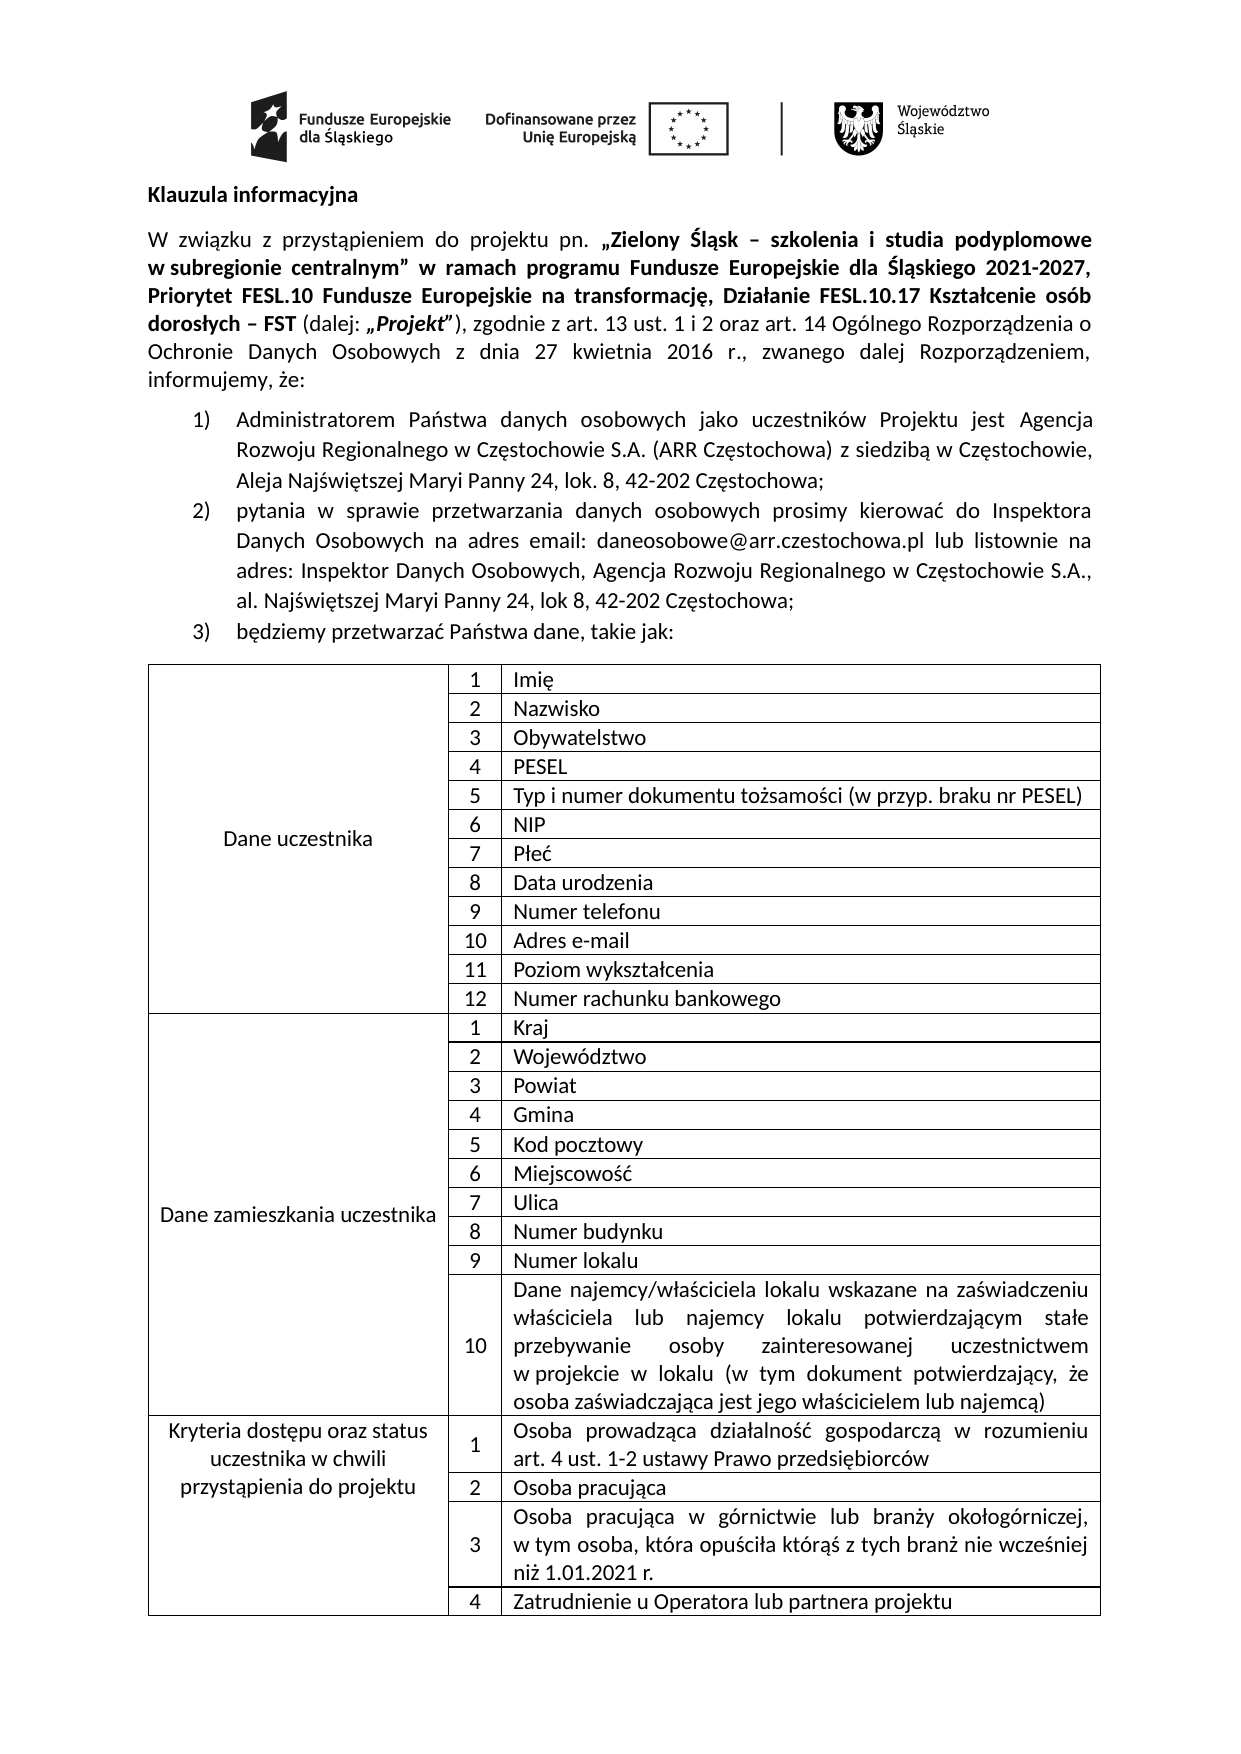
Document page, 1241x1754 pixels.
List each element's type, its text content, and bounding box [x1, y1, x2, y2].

table_cell 3 [449, 1072, 501, 1099]
list będziemy przetwarzać Państwa dane, takie jak: [192, 617, 1093, 645]
table_cell Data urodzenia [502, 868, 1100, 896]
table_cell 7 [449, 1188, 501, 1216]
table_cell 12 [449, 984, 501, 1012]
list Administratorem Państwa danych osobowych jako uczestników Projektu jest Agencja Rozwoju Regionalnego w Częstochowie S.A. (ARR Częstochowa) z siedzibą w Częstochowie, Aleja Najświętszej Maryi Panny 24, lok. 8, 42-202 Częstochowa; [192, 405, 1093, 494]
table_cell 7 [449, 839, 501, 867]
table_cell PESEL [502, 752, 1100, 780]
picture [233, 73, 1007, 180]
table_cell Numer lokalu [502, 1246, 1100, 1274]
text W związku z przystąpieniem do projektu pn. „Zielony Śląsk – szkolenia i studia podyplomowe w subregionie centralnym” w ramach programu Fundusze Europejskie dla Śląskiego 2021-2027, Priorytet FESL.10 Fundusze Europejskie na transformację, Działanie FESL.10.17 Kształcenie osób dorosłych – FST (dalej: „Projekt”), zgodnie z art. 13 ust. 1 i 2 oraz art. 14 Ogólnego Rozporządzenia o Ochronie Danych Osobowych z dnia 27 kwietnia 2016 r., zwanego dalej Rozporządzeniem, informujemy, że: [148, 225, 1093, 393]
table_cell 4 [449, 1588, 501, 1615]
table_cell Dane zamieszkania uczestnika [149, 1014, 448, 1415]
table_cell 4 [449, 1101, 501, 1129]
table_cell NIP [502, 810, 1100, 838]
table_cell Osoba prowadząca działalność gospodarczą w rozumieniu art. 4 ust. 1-2 ustawy Prawo przedsiębiorców [502, 1416, 1100, 1472]
table_cell 4 [449, 752, 501, 780]
table_cell Ulica [502, 1188, 1100, 1216]
table_cell Numer telefonu [502, 897, 1100, 925]
table_cell Poziom wykształcenia [502, 955, 1100, 983]
table_cell Nazwisko [502, 694, 1100, 722]
table_header Imię [502, 665, 1100, 693]
table_cell 2 [449, 1473, 501, 1501]
table_cell 5 [449, 1130, 501, 1158]
table_cell 5 [449, 781, 501, 809]
table_cell 2 [449, 694, 501, 722]
table_cell 3 [449, 723, 501, 751]
table_cell 6 [449, 1159, 501, 1187]
table_cell Osoba pracująca w górnictwie lub branży okołogórniczej, w tym osoba, która opuściła którąś z tych branż nie wcześniej niż 1.01.2021 r. [502, 1502, 1100, 1586]
table_cell Kraj [502, 1014, 1100, 1041]
table_cell 9 [449, 1246, 501, 1274]
table_cell Miejscowość [502, 1159, 1100, 1187]
table_cell 8 [449, 1217, 501, 1245]
table_cell Kod pocztowy [502, 1130, 1100, 1158]
table_cell Zatrudnienie u Operatora lub partnera projektu [502, 1588, 1100, 1615]
table_cell 1 [449, 1014, 501, 1041]
table_cell Numer budynku [502, 1217, 1100, 1245]
table_cell 3 [449, 1502, 501, 1586]
list pytania w sprawie przetwarzania danych osobowych prosimy kierować do Inspektora Danych Osobowych na adres email: daneosobowe@arr.czestochowa.pl lub listownie na adres: Inspektor Danych Osobowych, Agencja Rozwoju Regionalnego w Częstochowie S.A., al. Najświętszej Maryi Panny 24, lok 8, 42-202 Częstochowa; [192, 496, 1093, 614]
table_cell 9 [449, 897, 501, 925]
table_cell 1 [449, 1416, 501, 1472]
table_cell 10 [449, 1275, 501, 1415]
table_cell 11 [449, 955, 501, 983]
table_cell 2 [449, 1043, 501, 1071]
table_cell Gmina [502, 1101, 1100, 1129]
table_cell Płeć [502, 839, 1100, 867]
table_cell 8 [449, 868, 501, 896]
table_cell Typ i numer dokumentu tożsamości (w przyp. braku nr PESEL) [502, 781, 1100, 809]
table_cell Numer rachunku bankowego [502, 984, 1100, 1012]
table_cell 10 [449, 926, 501, 954]
table_cell Obywatelstwo [502, 723, 1100, 751]
table_header 1 [449, 665, 501, 693]
table_cell Województwo [502, 1043, 1100, 1071]
table_cell Osoba pracująca [502, 1473, 1100, 1501]
table_cell Dane najemcy/właściciela lokalu wskazane na zaświadczeniu właściciela lub najemcy lokalu potwierdzającym stałe przebywanie osoby zainteresowanej uczestnictwem w projekcie w lokalu (w tym dokument potwierdzający, że osoba zaświadczająca jest jego właścicielem lub najemcą) [502, 1275, 1100, 1415]
table_cell Powiat [502, 1072, 1100, 1099]
table_header Dane uczestnika [149, 665, 448, 1012]
table_cell Kryteria dostępu oraz status uczestnika w chwili przystąpienia do projektu [149, 1416, 448, 1615]
text Klauzula informacyjna [148, 180, 1093, 208]
table_cell Adres e-mail [502, 926, 1100, 954]
table_cell 6 [449, 810, 501, 838]
